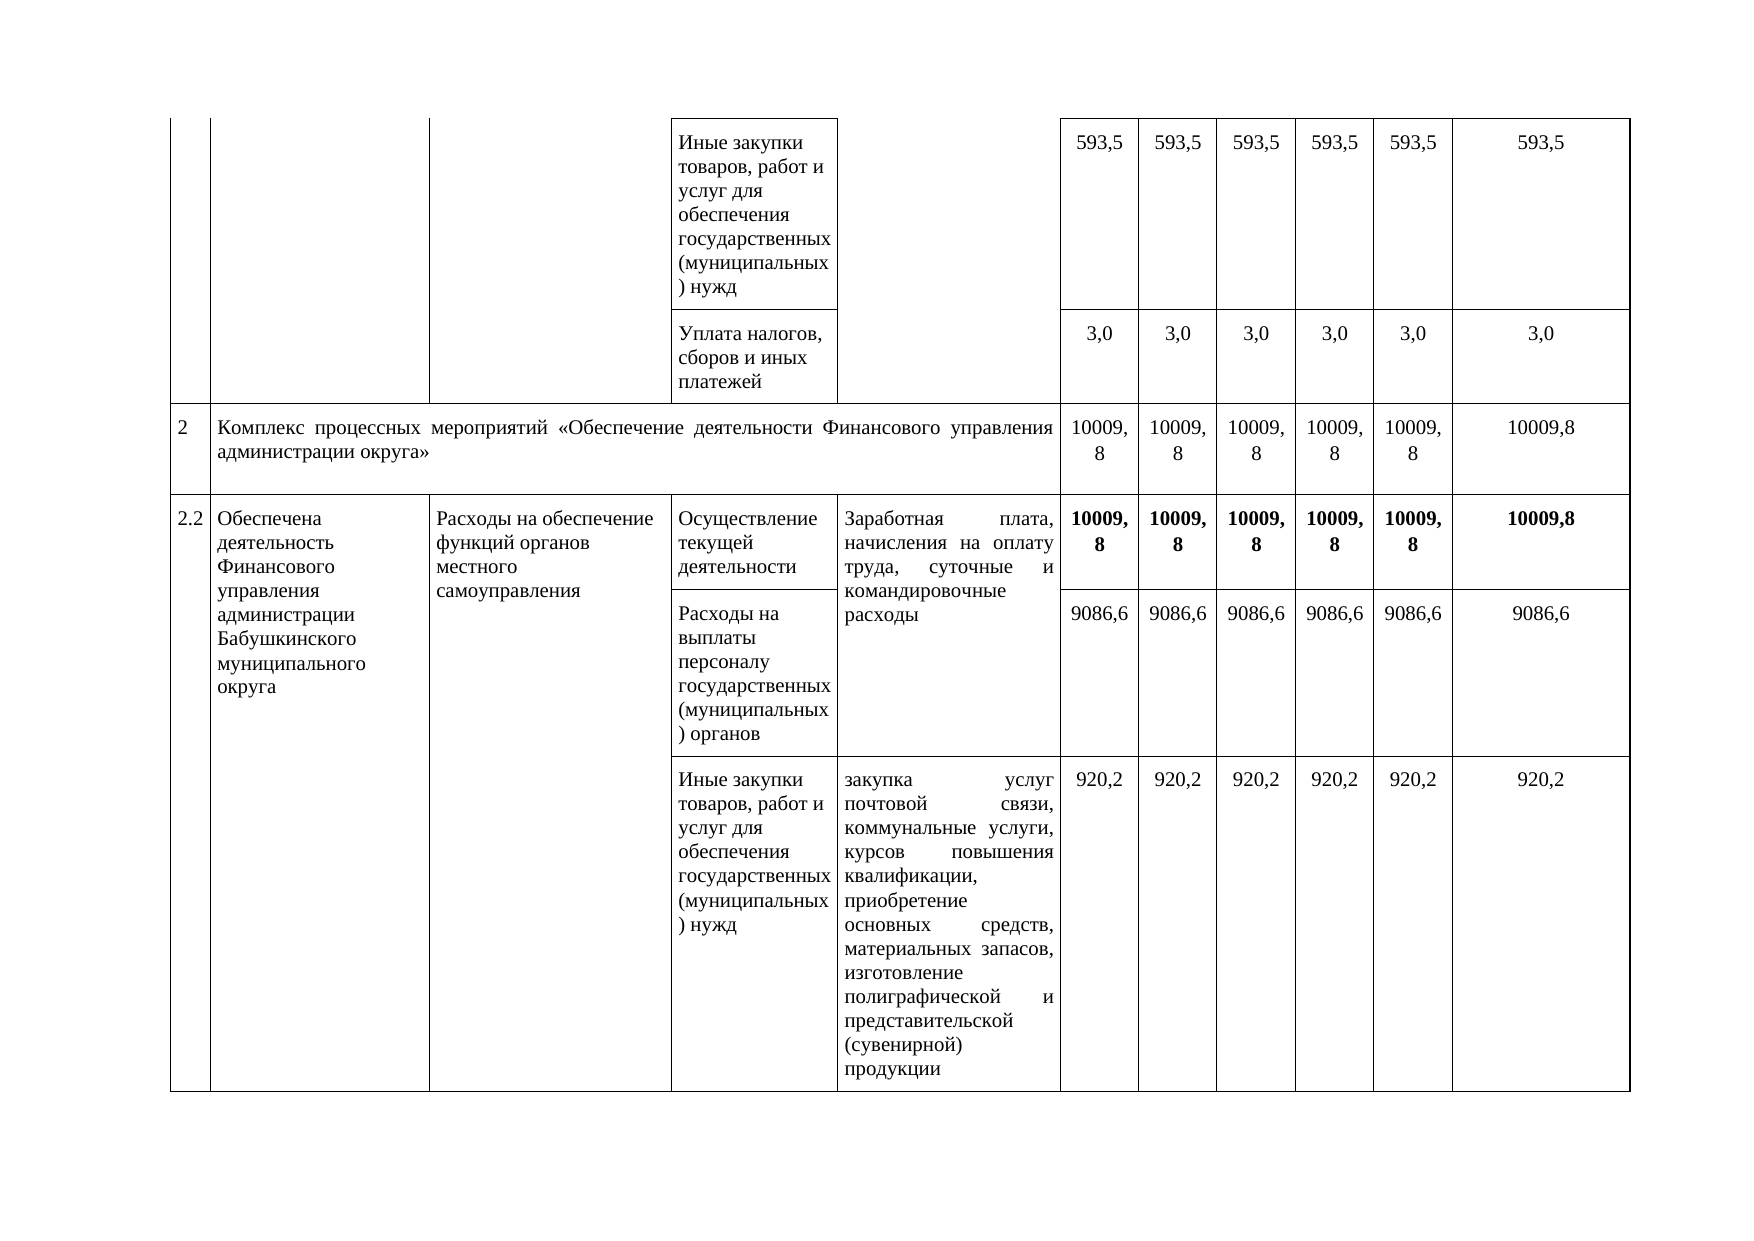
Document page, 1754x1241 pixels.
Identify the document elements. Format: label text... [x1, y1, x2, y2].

table_cell 2 [171, 404, 210, 494]
table_cell 593,5 [1453, 119, 1629, 309]
table_cell Иные закупки товаров, работ и услуг для обеспечения государственных (муниципальных) нужд [672, 119, 837, 309]
table_cell 10009,8 [1217, 495, 1295, 589]
table_cell 9086,6 [1374, 590, 1452, 756]
table_cell 3,0 [1061, 310, 1138, 403]
table_cell 593,5 [1296, 119, 1373, 309]
table_cell 10009,8 [1374, 404, 1452, 494]
table_cell 9086,6 [1139, 590, 1216, 756]
table_cell 10009,8 [1296, 404, 1373, 494]
table_cell 9086,6 [1296, 590, 1373, 756]
table_cell 920,2 [1139, 757, 1216, 1091]
table_cell 3,0 [1296, 310, 1373, 403]
table_cell 10009,8 [1217, 404, 1295, 494]
table_cell 2.2 [171, 495, 210, 1091]
table_cell 920,2 [1296, 757, 1373, 1091]
table_cell 920,2 [1374, 757, 1452, 1091]
table_cell 9086,6 [1217, 590, 1295, 756]
table_cell 920,2 [1453, 757, 1629, 1091]
table_cell 3,0 [1139, 310, 1216, 403]
table_cell 10009,8 [1296, 495, 1373, 589]
table_cell 920,2 [1061, 757, 1138, 1091]
table_cell 593,5 [1374, 119, 1452, 309]
table_cell 9086,6 [1061, 590, 1138, 756]
table_cell 10009,8 [1139, 495, 1216, 589]
table_cell 593,5 [1217, 119, 1295, 309]
table_cell 10009,8 [1139, 404, 1216, 494]
table_cell 3,0 [1374, 310, 1452, 403]
table_cell 3,0 [1453, 310, 1629, 403]
table_cell 593,5 [1061, 119, 1138, 309]
table_cell Расходы на обеспечение функций органов местного самоуправления [430, 495, 671, 1091]
table_cell Обеспечена деятельность Финансового управления администрации Бабушкинского муниципального округа [211, 495, 429, 1091]
table_cell 10009,8 [1374, 495, 1452, 589]
table_cell 10009,8 [1453, 404, 1629, 494]
table_cell закупка услуг почтовой связи, коммунальные услуги, курсов повышения квалификации, приобретение основных средств, материальных запасов, изготовление полиграфической и представительской (сувенирной) продукции [838, 757, 1060, 1091]
table_cell Комплекс процессных мероприятий «Обеспечение деятельности Финансового управления администрации округа» [211, 404, 1060, 494]
table_cell Осуществление текущей деятельности [672, 495, 837, 589]
table_cell Уплата налогов, сборов и иных платежей [672, 310, 837, 403]
table_cell Иные закупки товаров, работ и услуг для обеспечения государственных (муниципальных) нужд [672, 757, 837, 1091]
table_cell 920,2 [1217, 757, 1295, 1091]
table_cell Заработная плата, начисления на оплату труда, суточные и командировочные расходы [838, 495, 1060, 756]
table_cell Расходы на выплаты персоналу государственных (муниципальных) органов [672, 590, 837, 756]
table_cell 3,0 [1217, 310, 1295, 403]
table_cell 10009,8 [1061, 404, 1138, 494]
table_cell 593,5 [1139, 119, 1216, 309]
table_cell 9086,6 [1453, 590, 1629, 756]
table_cell 10009,8 [1453, 495, 1629, 589]
table_cell 10009,8 [1061, 495, 1138, 589]
